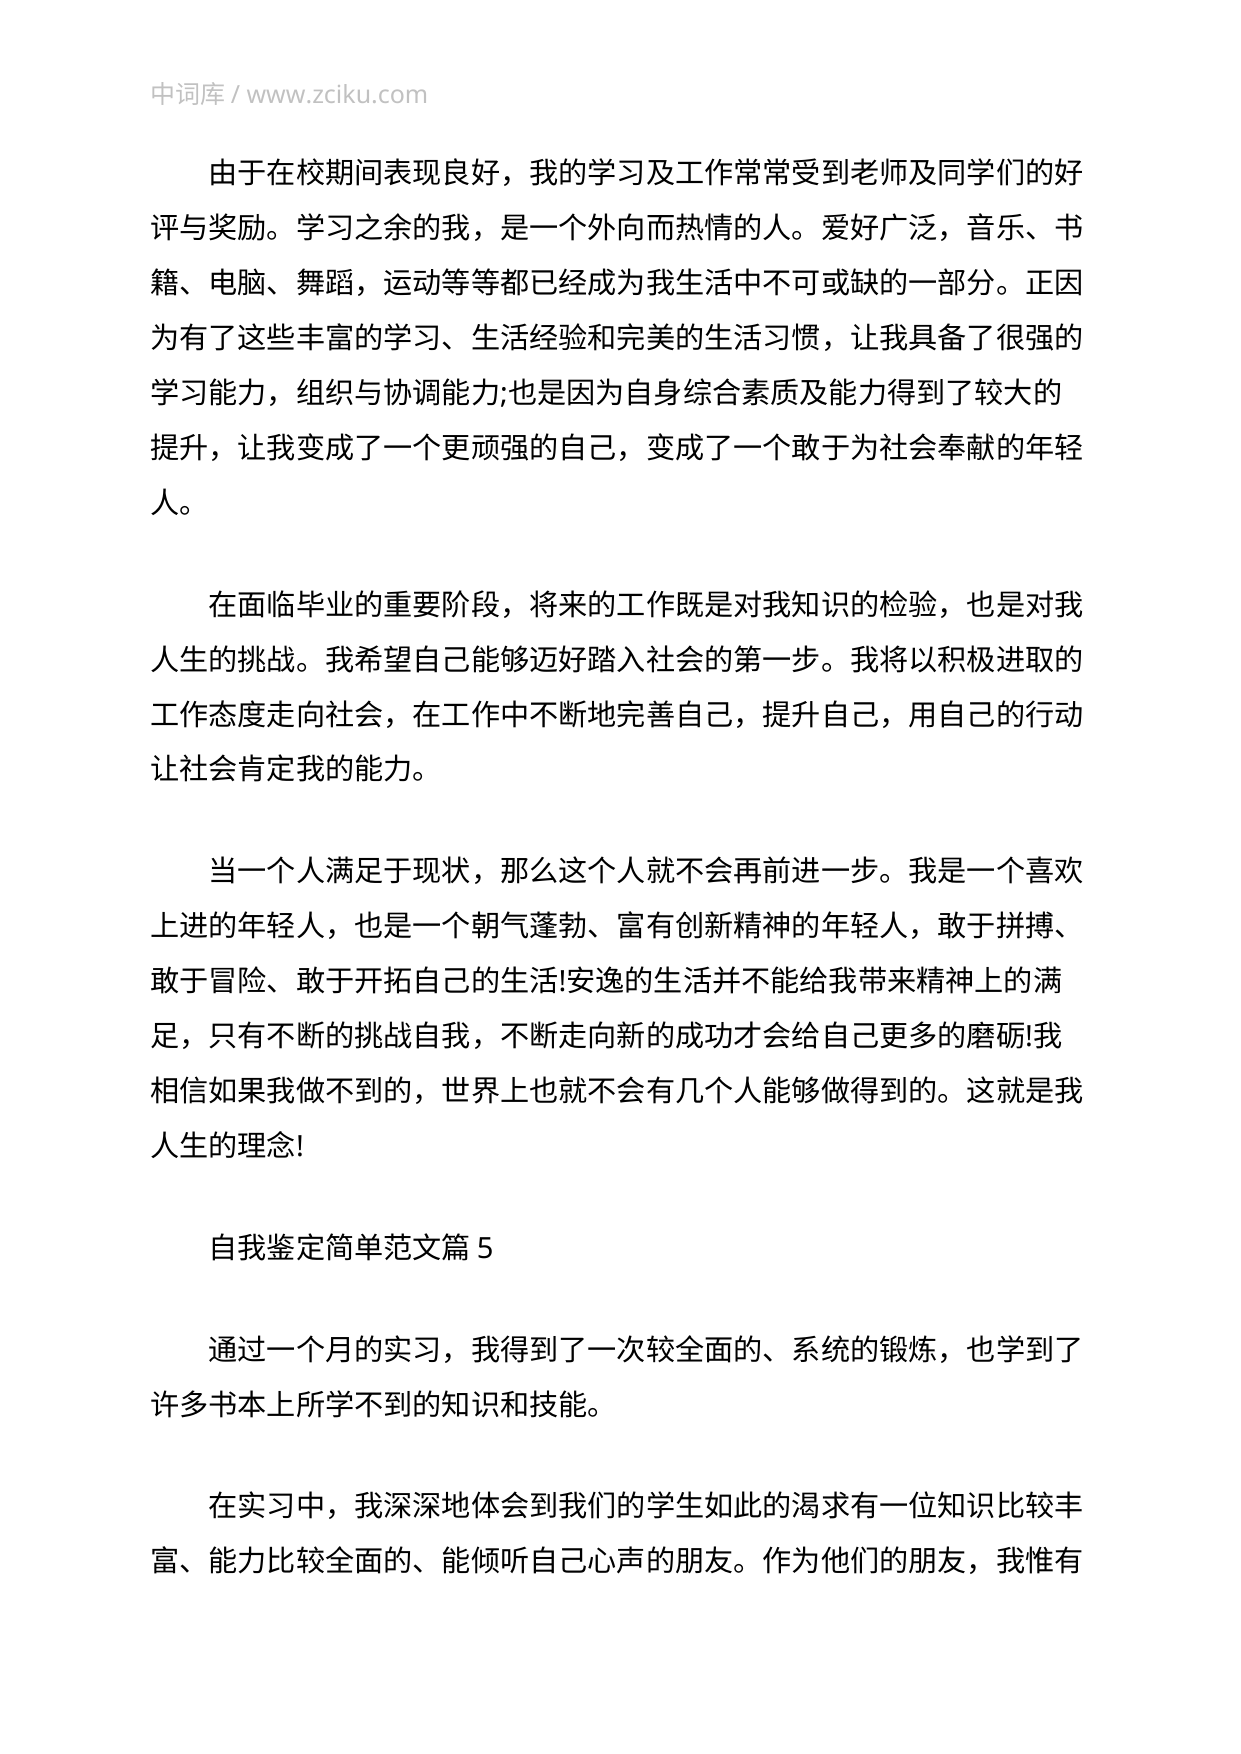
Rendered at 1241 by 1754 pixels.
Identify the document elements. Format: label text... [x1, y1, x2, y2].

text 由于在校期间表现良好，我的学习及工作常常受到老师及同学们的好评与奖励。学习之余的我，是一个外向而热情的人。爱好广泛，音乐、书籍、电脑、舞蹈，运动等等都已经成为我生活中不可或缺的一部分。正因为有了这些丰富的学习、生活经验和完美的生活习惯，让我具备了很强的学习能力，组织与协调能力;也是因为自身综合素质及能力得到了较大的提升，让我变成了一个更顽强的自己，变成了一个敢于为社会奉献的年轻人。 [150, 150, 1090, 522]
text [150, 1483, 1090, 1580]
text 通过一个月的实习，我得到了一次较全面的、系统的锻炼，也学到了许多书本上所学不到的知识和技能。 [150, 1326, 1090, 1423]
text 在面临毕业的重要阶段，将来的工作既是对我知识的检验，也是对我人生的挑战。我希望自己能够迈好踏入社会的第一步。我将以积极进取的工作态度走向社会，在工作中不断地完善自己，提升自己，用自己的行动让社会肯定我的能力。 [150, 581, 1090, 788]
text 自我鉴定简单范文篇5 [150, 1224, 1090, 1267]
text 当一个人满足于现状，那么这个人就不会再前进一步。我是一个喜欢上进的年轻人，也是一个朝气蓬勃、富有创新精神的年轻人，敢于拼搏、敢于冒险、敢于开拓自己的生活!安逸的生活并不能给我带来精神上的满足，只有不断的挑战自我，不断走向新的成功才会给自己更多的磨砺!我相信如果我做不到的，世界上也就不会有几个人能够做得到的。这就是我人生的理念! [150, 848, 1090, 1165]
